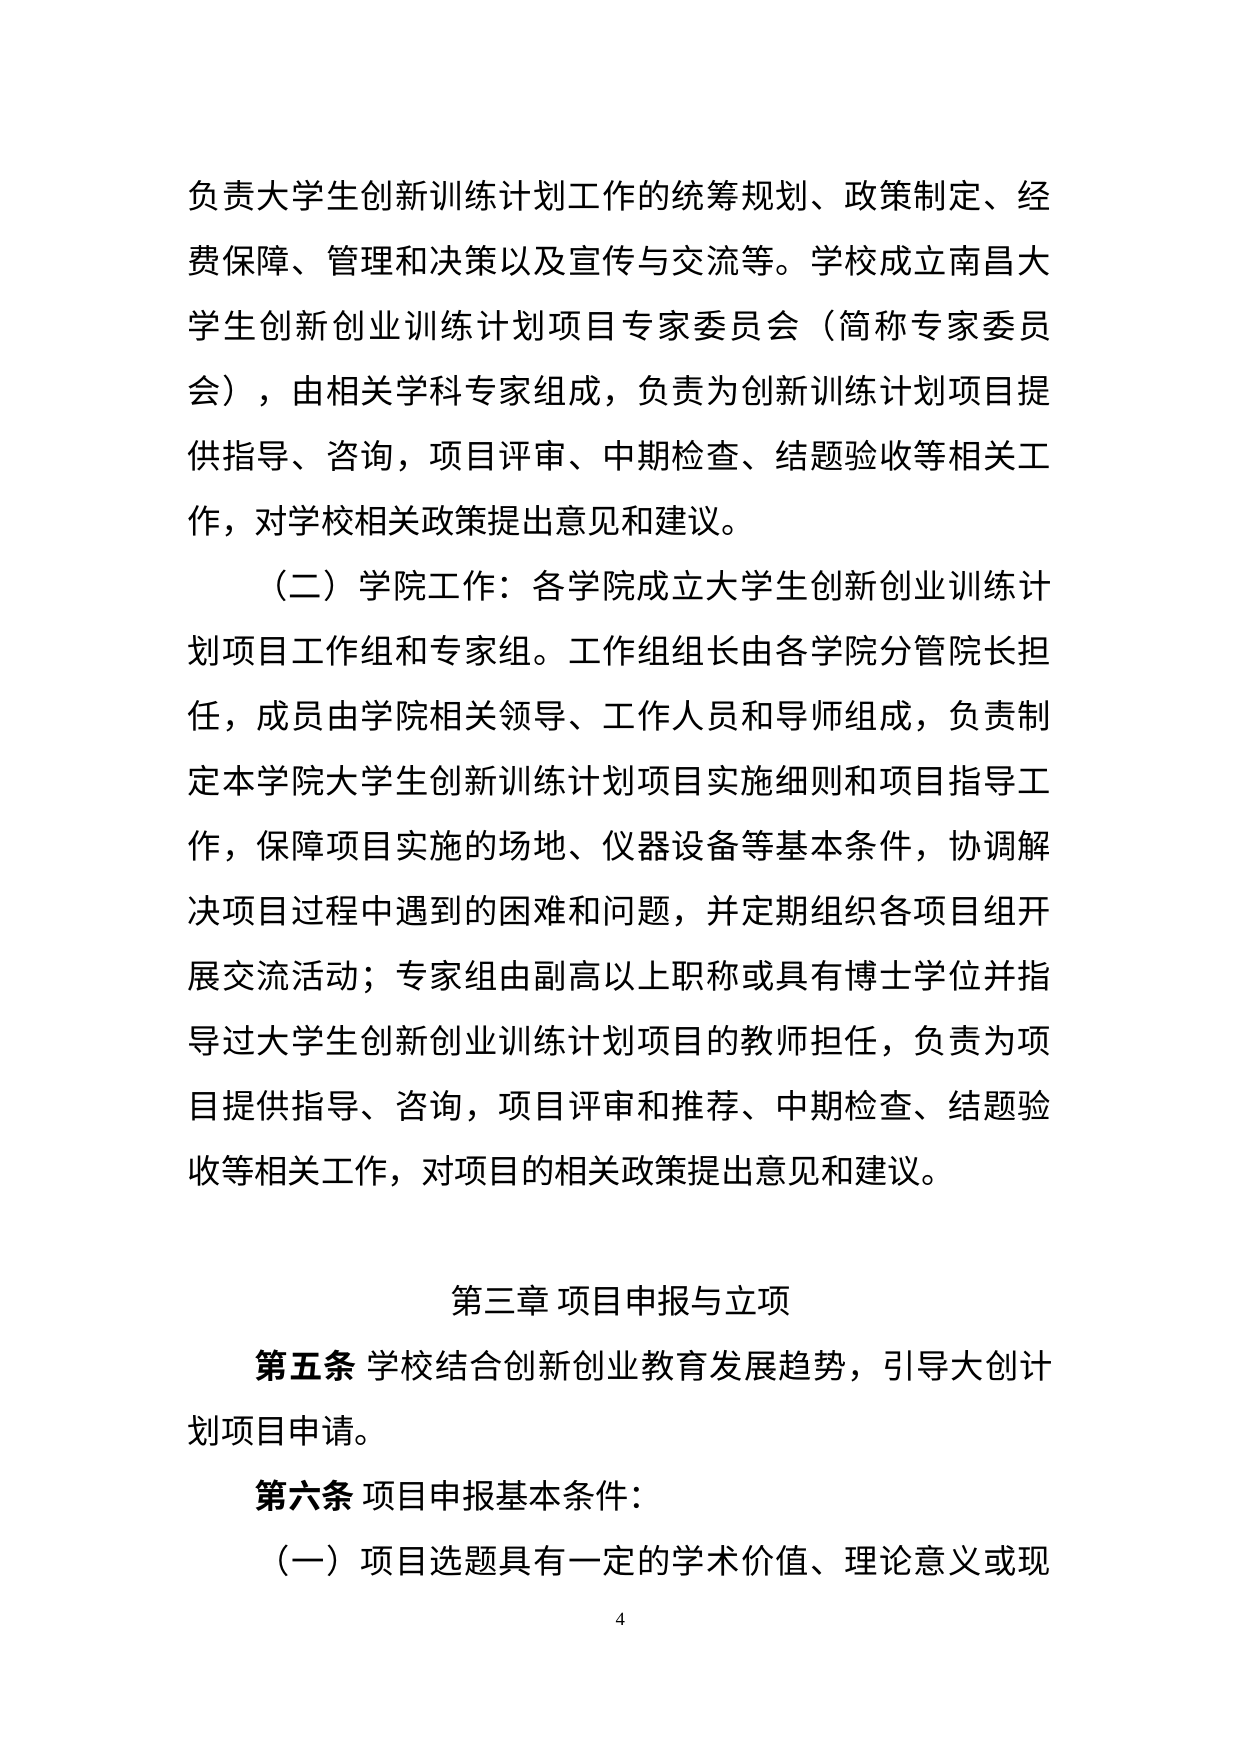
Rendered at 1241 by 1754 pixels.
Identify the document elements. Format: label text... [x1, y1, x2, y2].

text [187, 162, 1053, 552]
text 第三章 项目申报与立项 [187, 1267, 1053, 1332]
text 第六条 项目申报基本条件： [187, 1462, 1053, 1527]
text 第五条 学校结合创新创业教育发展趋势，引导大创计划项目申请。 [187, 1332, 1053, 1462]
text （二）学院工作：各学院成立大学生创新创业训练计划项目工作组和专家组。工作组组长由各学院分管院长担任，成员由学院相关领导、工作人员和导师组成，负责制定本学院大学生创新训练计划项目实施细则和项目指导工作，保障项目实施的场地、仪器设备等基本条件，协调解决项目过程中遇到的困难和问题，并定期组织各项目组开展交流活动；专家组由副高以上职称或具有博士学位并指导过大学生创新创业训练计划项目的教师担任，负责为项目提供指导、咨询，项目评审和推荐、中期检查、结题验收等相关工作，对项目的相关政策提出意见和建议。 [187, 552, 1053, 1202]
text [187, 1527, 1053, 1592]
